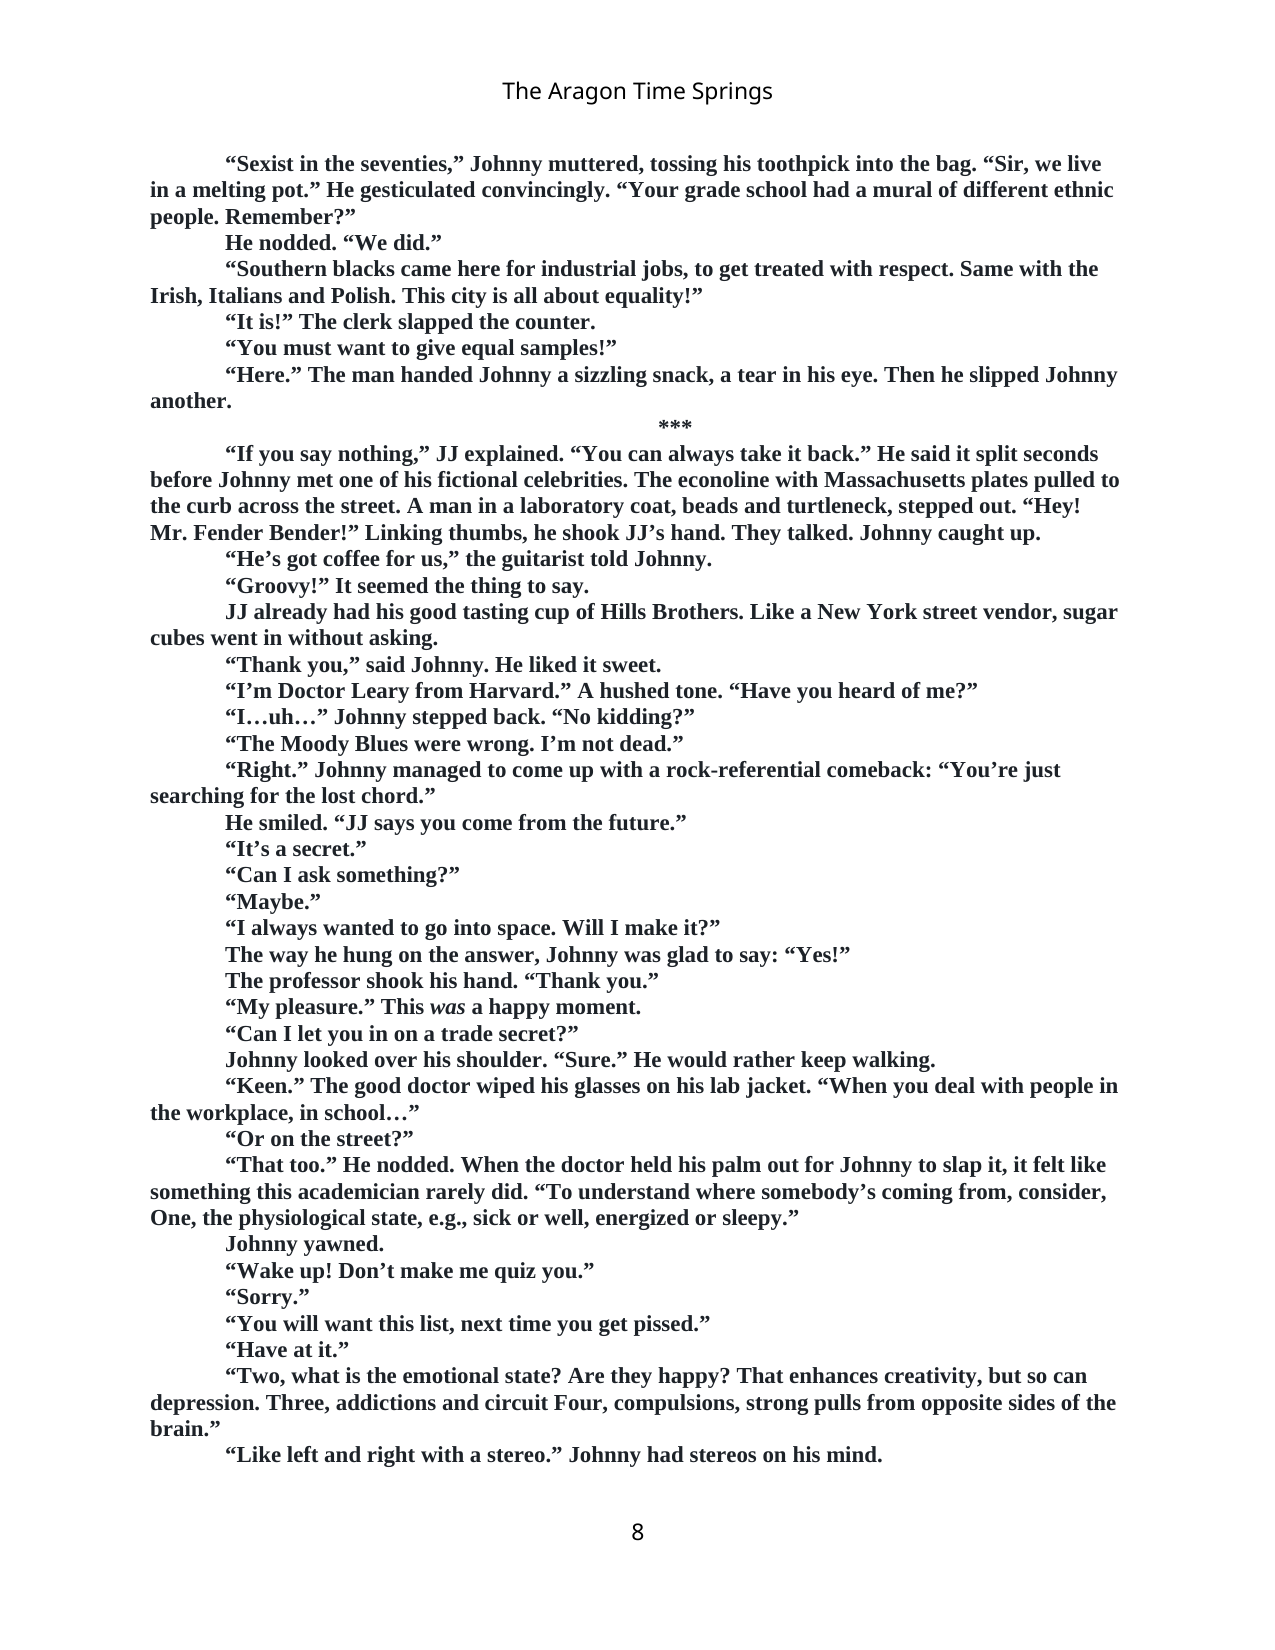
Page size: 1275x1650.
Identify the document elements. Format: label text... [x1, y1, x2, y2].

text *** [150, 413, 1125, 440]
text He nodded. “We did.” [150, 229, 1125, 255]
text “Have at it.” [150, 1336, 1125, 1362]
text The professor shook his hand. “Thank you.” [150, 967, 1125, 993]
text “I’m Doctor Leary from Harvard.” A hushed tone. “Have you heard of me?” [150, 677, 1125, 703]
text “Here.” The man handed Johnny a sizzling snack, a tear in his eye. Then he slipped Johnny another. [150, 361, 1125, 413]
text “Can I ask something?” [150, 862, 1125, 888]
text JJ already had his good tasting cup of Hills Brothers. Like a New York street vendor, sugar cubes went in without asking. [150, 598, 1125, 651]
text “Southern blacks came here for industrial jobs, to get treated with respect. Same with the Irish, Italians and Polish. This city is all about equality!” [150, 255, 1125, 308]
text “The Moody Blues were wrong. I’m not dead.” [150, 730, 1125, 756]
text Johnny yawned. [150, 1231, 1125, 1257]
text “Groovy!” It seemed the thing to say. [150, 572, 1125, 598]
text “It is!” The clerk slapped the counter. [150, 308, 1125, 334]
text “Maybe.” [150, 888, 1125, 914]
text “My pleasure.” This was a happy moment. [150, 993, 1125, 1020]
text “Sorry.” [150, 1283, 1125, 1309]
text “Two, what is the emotional state? Are they happy? That enhances creativity, but so can depression. Three, addictions and circuit Four, compulsions, strong pulls from opposite sides of the brain.” [150, 1362, 1125, 1441]
text “Like left and right with a stereo.” Johnny had stereos on his mind. [150, 1441, 1125, 1468]
text “I always wanted to go into space. Will I make it?” [150, 914, 1125, 941]
text The way he hung on the answer, Johnny was glad to say: “Yes!” [150, 941, 1125, 967]
text “It’s a secret.” [150, 835, 1125, 862]
text “He’s got coffee for us,” the guitarist told Johnny. [150, 545, 1125, 572]
text “Or on the street?” [150, 1125, 1125, 1151]
text “That too.” He nodded. When the doctor held his palm out for Johnny to slap it, it felt like something this academician rarely did. “To understand where somebody’s coming from, consider, One, the physiological state, e.g., sick or well, energized or sleepy.” [150, 1151, 1125, 1231]
text “Keen.” The good doctor wiped his glasses on his lab jacket. “When you deal with people in the workplace, in school…” [150, 1072, 1125, 1125]
text “Thank you,” said Johnny. He liked it sweet. [150, 651, 1125, 677]
text “If you say nothing,” JJ explained. “You can always take it back.” He said it split seconds before Johnny met one of his fictional celebrities. The econoline with Massachusetts plates pulled to the curb across the street. A man in a laboratory coat, beads and turtleneck, stepped out. “Hey! Mr. Fender Bender!” Linking thumbs, he shook JJ’s hand. They talked. Johnny caught up. [150, 440, 1125, 545]
text Johnny looked over his shoulder. “Sure.” He would rather keep walking. [150, 1046, 1125, 1072]
text “I…uh…” Johnny stepped back. “No kidding?” [150, 703, 1125, 730]
text “Wake up! Don’t make me quiz you.” [150, 1257, 1125, 1283]
text He smiled. “JJ says you come from the future.” [150, 809, 1125, 835]
text “Right.” Johnny managed to come up with a rock-referential comeback: “You’re just searching for the lost chord.” [150, 756, 1125, 809]
text “Sexist in the seventies,” Johnny muttered, tossing his toothpick into the bag. “Sir, we live in a melting pot.” He gesticulated convincingly. “Your grade school had a mural of different ethnic people. Remember?” [150, 150, 1125, 229]
text “You must want to give equal samples!” [150, 334, 1125, 361]
text “You will want this list, next time you get pissed.” [150, 1309, 1125, 1336]
text “Can I let you in on a trade secret?” [150, 1020, 1125, 1046]
